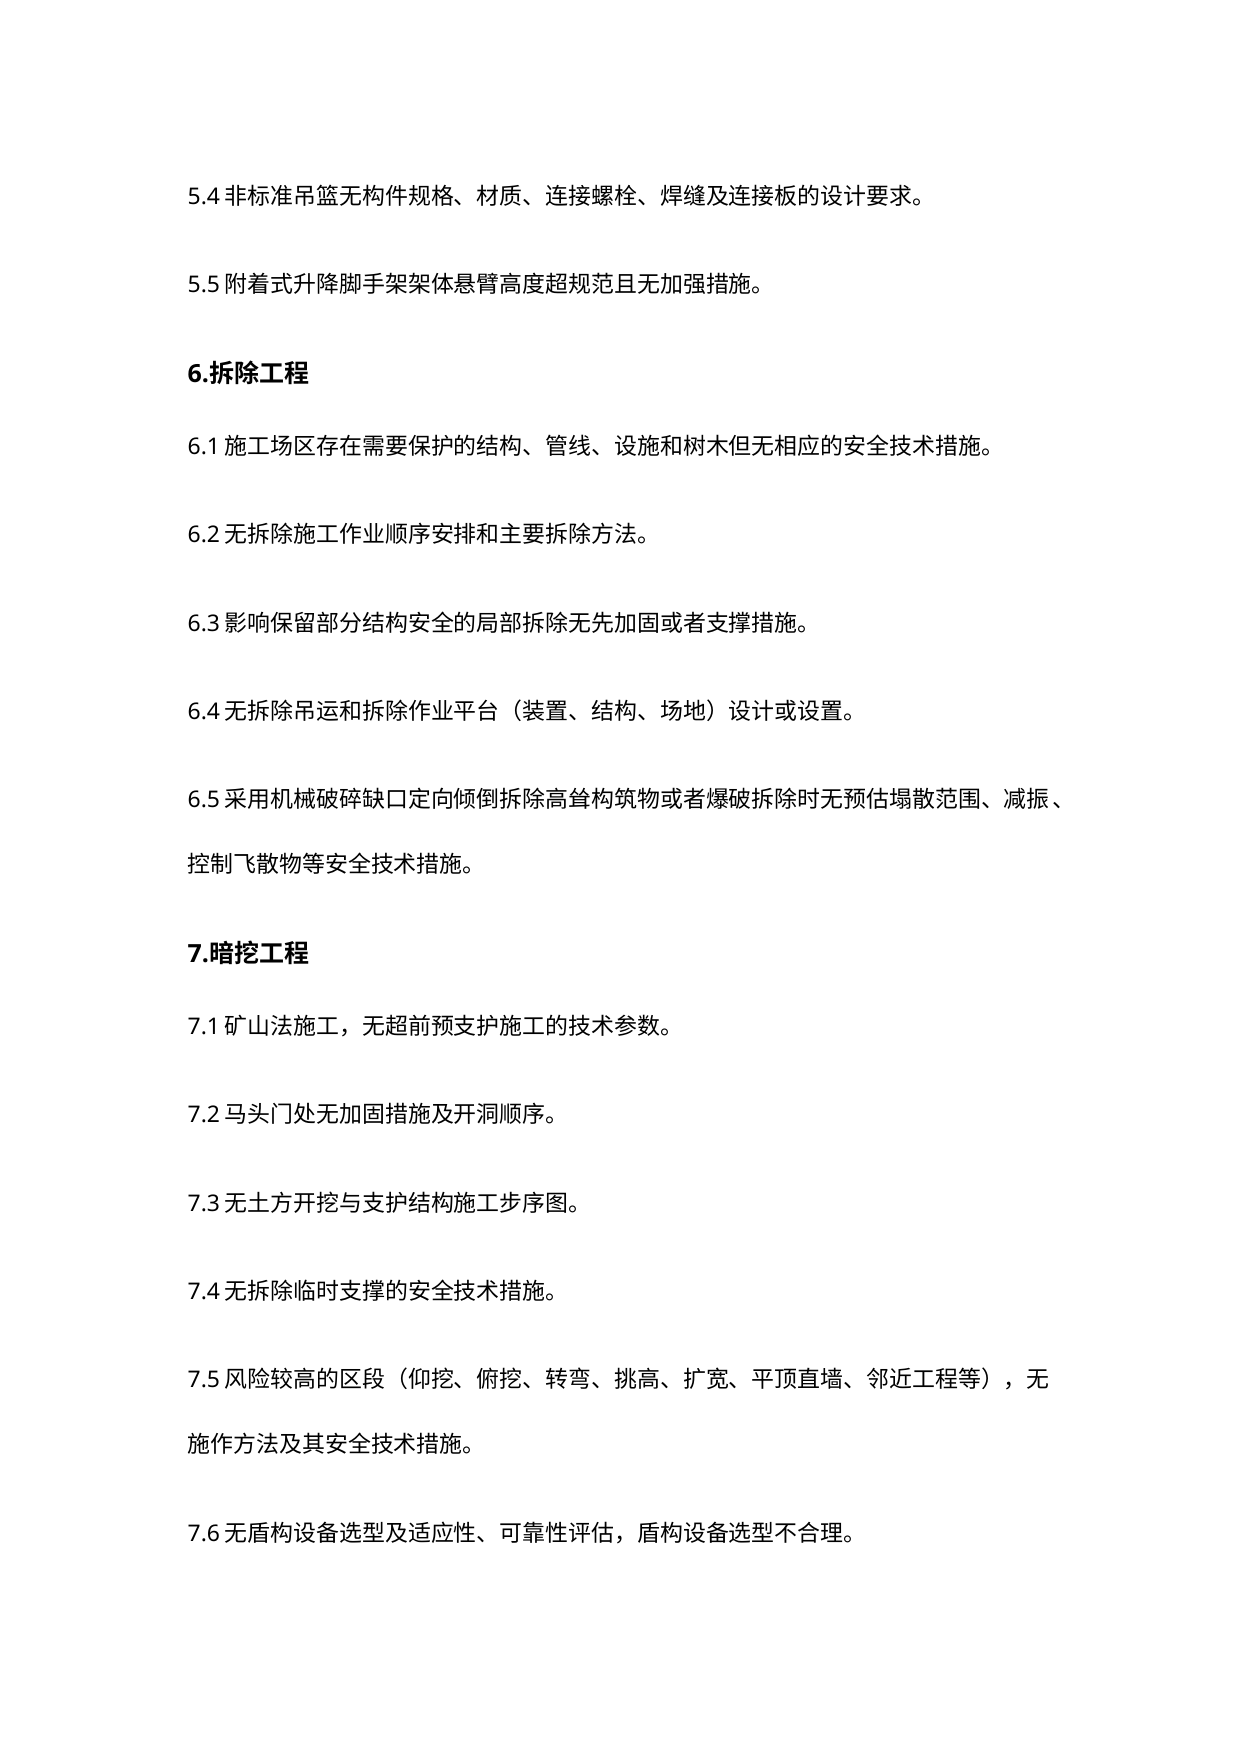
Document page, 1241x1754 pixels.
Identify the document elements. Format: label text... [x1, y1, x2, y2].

text 6.1施工场区存在需要保护的结构、管线、设施和树木但无相应的安全技术措施。 [187, 412, 1053, 477]
text 7.5风险较高的区段（仰挖、俯挖、转弯、挑高、扩宽、平顶直墙、邻近工程等），无施作方法及其安全技术措施。 [187, 1345, 1053, 1475]
text 7.4无拆除临时支撑的安全技术措施。 [187, 1257, 1053, 1322]
text 7.2马头门处无加固措施及开洞顺序。 [187, 1080, 1053, 1145]
text 7.1矿山法施工，无超前预支护施工的技术参数。 [187, 992, 1053, 1057]
text 7.暗挖工程 [187, 919, 1053, 984]
text 6.拆除工程 [187, 339, 1053, 404]
text 6.2无拆除施工作业顺序安排和主要拆除方法。 [187, 500, 1053, 565]
text 7.6无盾构设备选型及适应性、可靠性评估，盾构设备选型不合理。 [187, 1499, 1053, 1564]
text 6.4无拆除吊运和拆除作业平台（装置、结构、场地）设计或设置。 [187, 677, 1053, 742]
text 5.5附着式升降脚手架架体悬臂高度超规范且无加强措施。 [187, 250, 1053, 315]
text 6.3影响保留部分结构安全的局部拆除无先加固或者支撑措施。 [187, 588, 1053, 653]
text 5.4非标准吊篮无构件规格、材质、连接螺栓、焊缝及连接板的设计要求。 [187, 162, 1053, 227]
text 7.3无土方开挖与支护结构施工步序图。 [187, 1168, 1053, 1233]
text 6.5采用机械破碎缺口定向倾倒拆除高耸构筑物或者爆破拆除时无预估塌散范围、减振、控制飞散物等安全技术措施。 [187, 765, 1053, 895]
